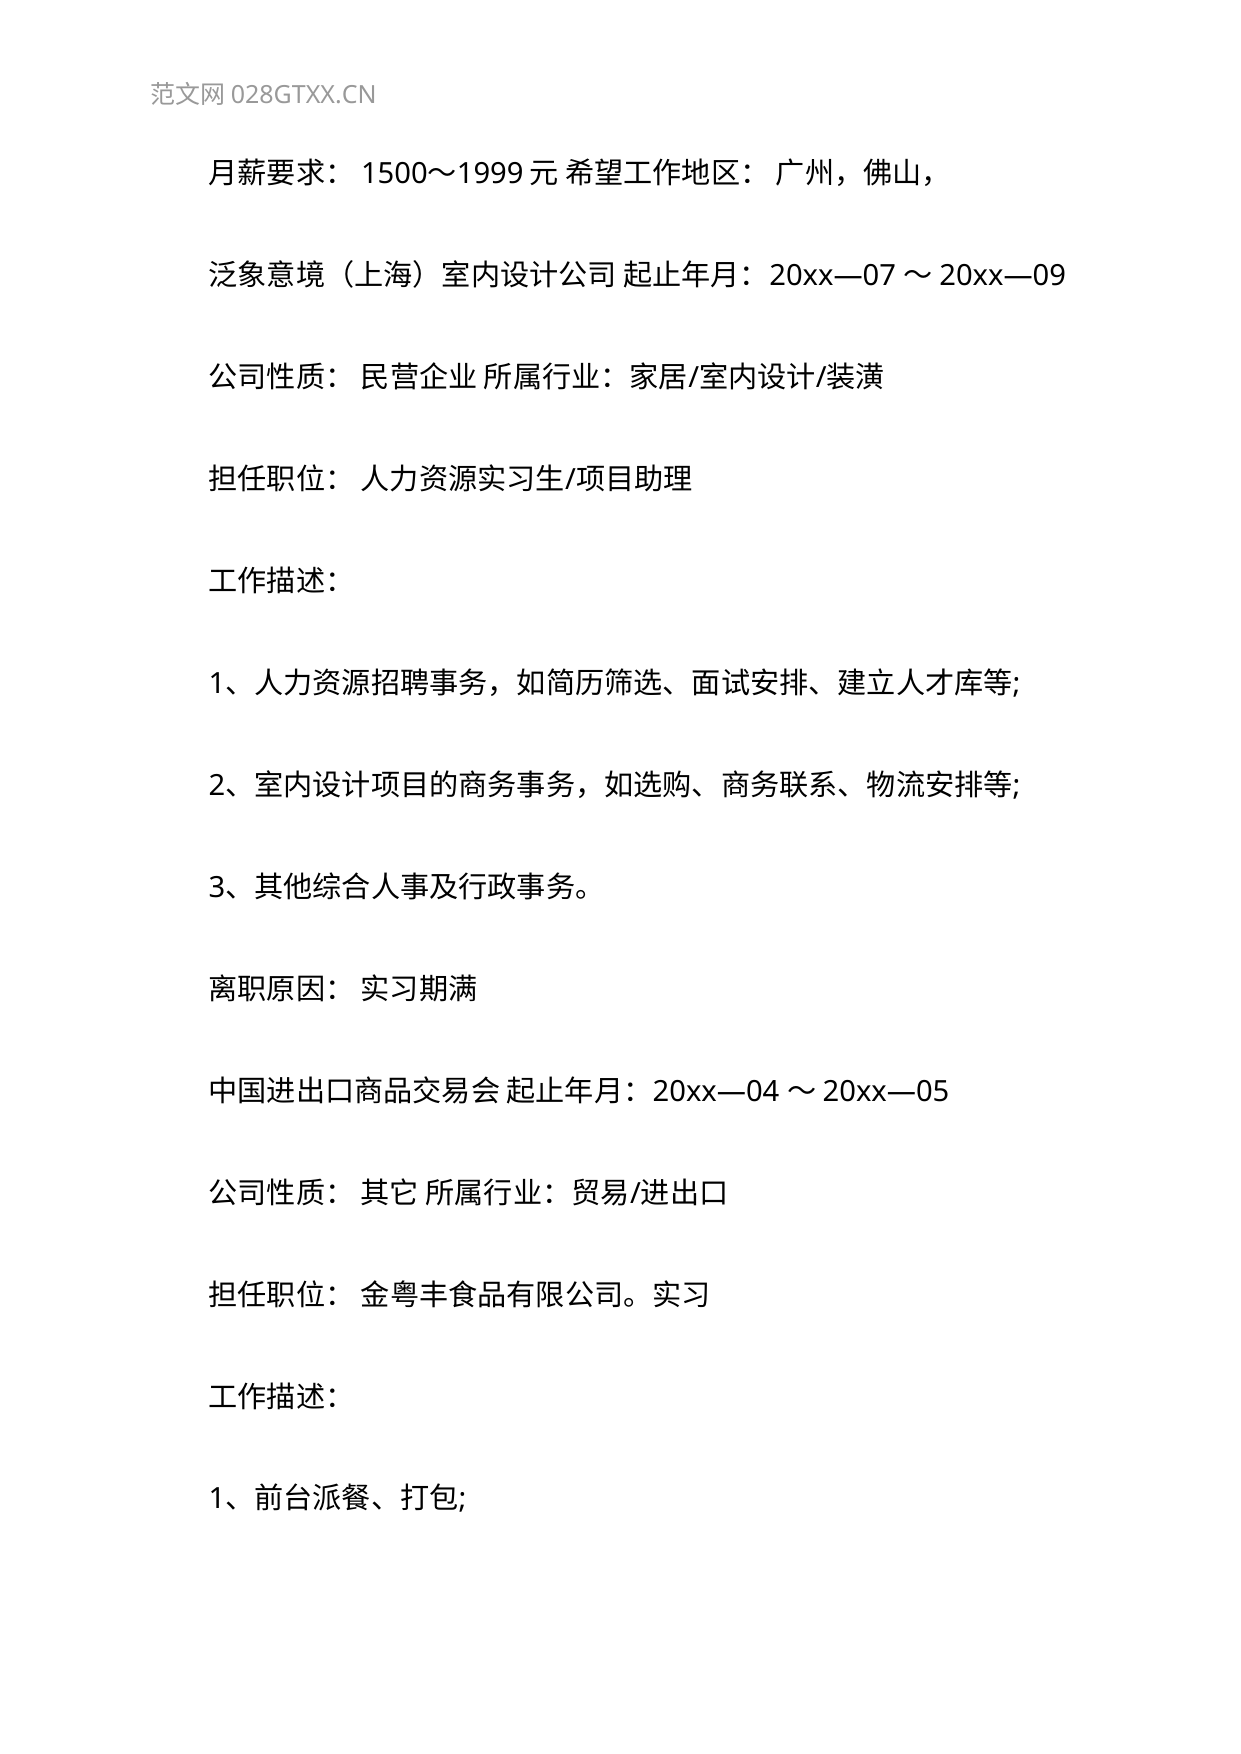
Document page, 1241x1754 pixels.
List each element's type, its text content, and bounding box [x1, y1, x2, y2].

text 工作描述： [150, 1373, 1090, 1415]
text 月薪要求： 1500～1999元 希望工作地区： 广州，佛山， [150, 150, 1090, 192]
text 1、人力资源招聘事务，如简历筛选、面试安排、建立人才库等; [150, 660, 1090, 702]
text 公司性质： 民营企业 所属行业：家居/室内设计/装潢 [150, 354, 1090, 396]
text 离职原因： 实习期满 [150, 966, 1090, 1008]
text 工作描述： [150, 558, 1090, 600]
text 中国进出口商品交易会 起止年月：20xx—04 ～ 20xx—05 [150, 1067, 1090, 1110]
text 1、前台派餐、打包; [150, 1475, 1090, 1517]
text 2、室内设计项目的商务事务，如选购、商务联系、物流安排等; [150, 762, 1090, 804]
text 公司性质： 其它 所属行业：贸易/进出口 [150, 1169, 1090, 1212]
text 担任职位： 人力资源实习生/项目助理 [150, 456, 1090, 498]
text 泛象意境（上海）室内设计公司 起止年月：20xx—07 ～ 20xx—09 [150, 252, 1090, 294]
text 担任职位： 金粤丰食品有限公司。实习 [150, 1271, 1090, 1314]
text 3、其他综合人事及行政事务。 [150, 864, 1090, 906]
